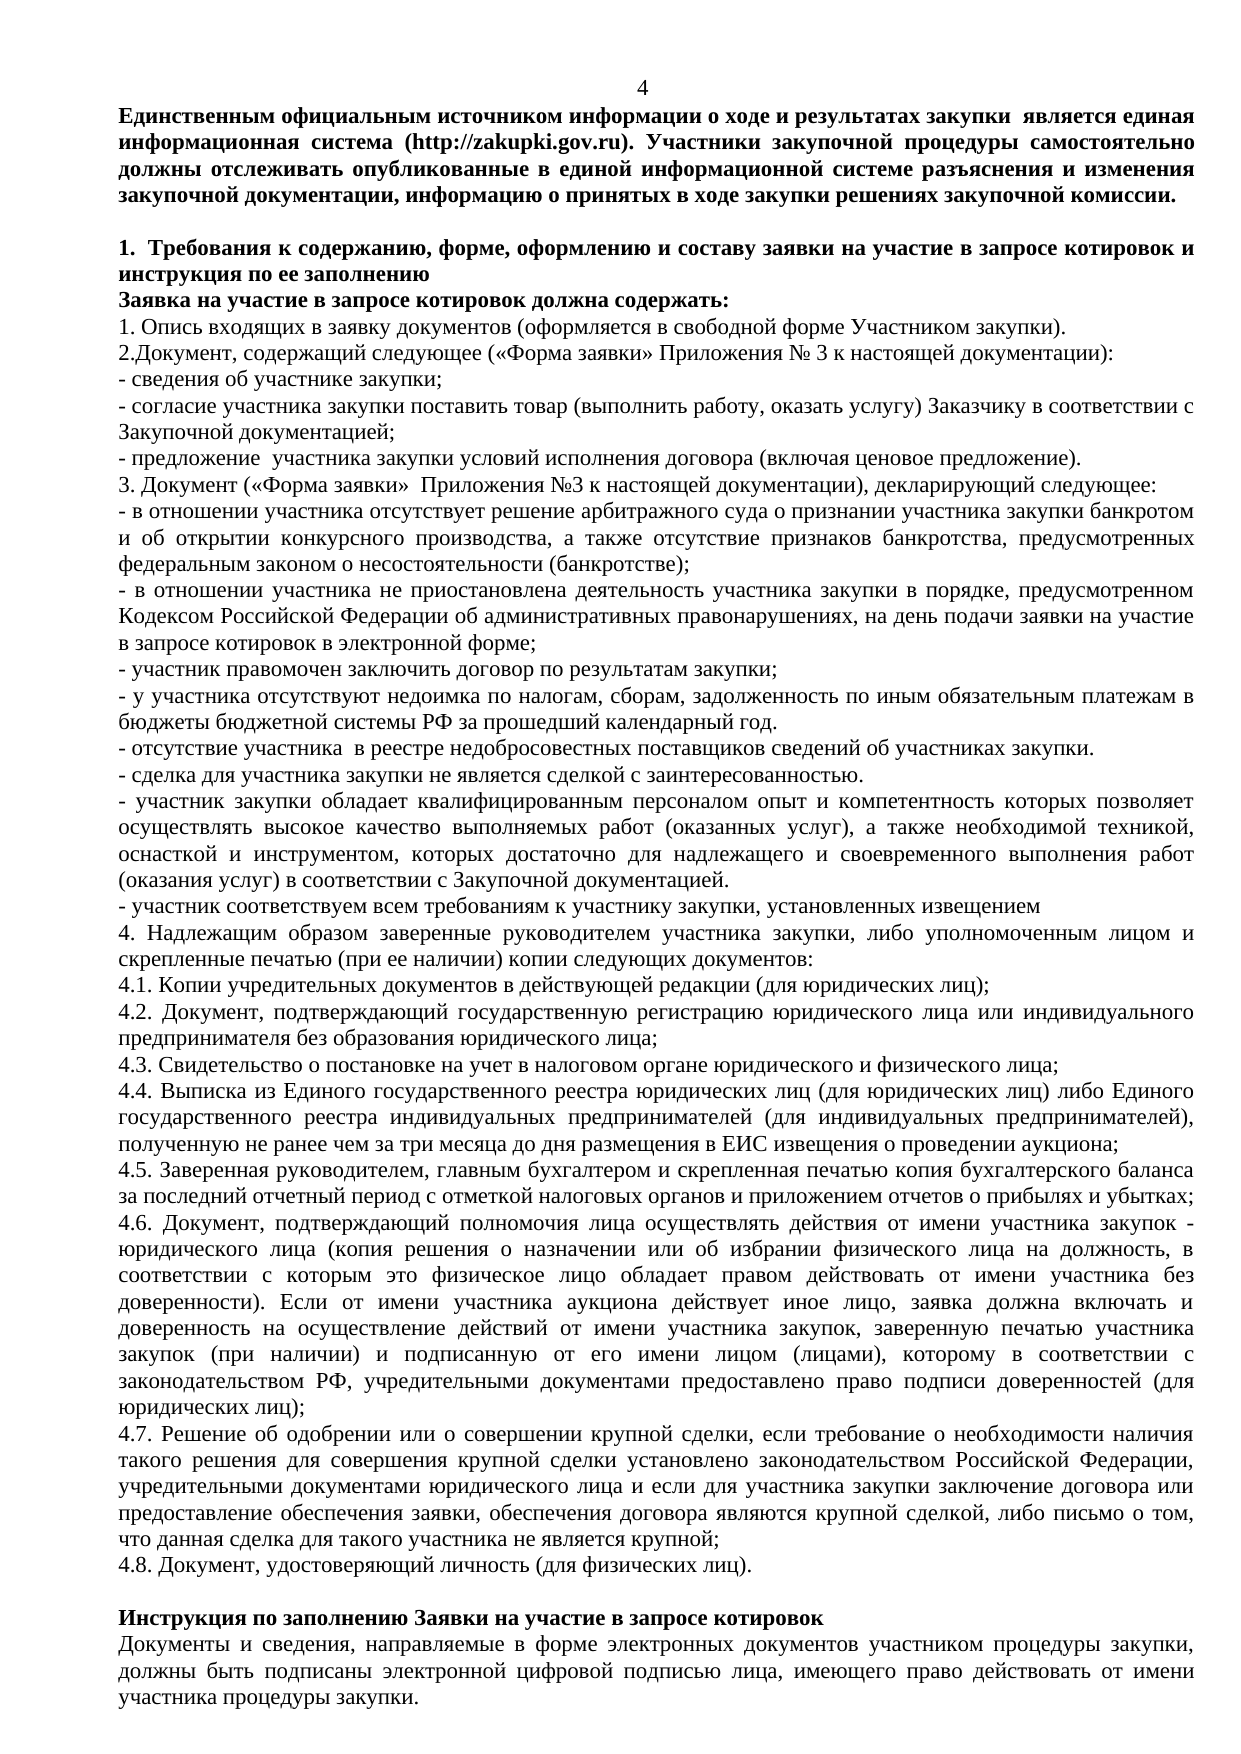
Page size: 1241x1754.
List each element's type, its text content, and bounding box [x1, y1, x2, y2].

text 1. Опись входящих в заявку документов (оформляется в свободной форме Участником закупки). [118, 313, 1196, 339]
text 4. Надлежащим образом заверенные руководителем участника закупки, либо уполномоченным лицом и скрепленные печатью (при ее наличии) копии следующих документов: [118, 919, 1196, 972]
text 4.3. Свидетельство о постановке на учет в налоговом органе юридического и физического лица; [118, 1051, 1196, 1077]
text 4.2. Документ, подтверждающий государственную регистрацию юридического лица или индивидуального предпринимателя без образования юридического лица; [118, 998, 1196, 1051]
text - в отношении участника отсутствует решение арбитражного суда о признании участника закупки банкротом и об открытии конкурсного производства, а также отсутствие признаков банкротства, предусмотренных федеральным законом о несостоятельности (банкротстве); [118, 497, 1196, 576]
list Требования к содержанию, форме, оформлению и составу заявки на участие в запросе котировок и инструкция по ее заполнению [118, 234, 1196, 286]
text - предложение участника закупки условий исполнения договора (включая ценовое предложение). [118, 444, 1196, 471]
text - участник закупки обладает квалифицированным персоналом опыт и компетентность которых позволяет осуществлять высокое качество выполняемых работ (оказанных услуг), а также необходимой техникой, оснасткой и инструментом, которых достаточно для надлежащего и своевременного выполнения работ (оказания услуг) в соответствии с Закупочной документацией. [118, 787, 1196, 892]
text Документы и сведения, направляемые в форме электронных документов участником процедуры закупки, должны быть подписаны электронной цифровой подписью лица, имеющего право действовать от имени участника процедуры закупки. [118, 1630, 1196, 1709]
text 4.7. Решение об одобрении или о совершении крупной сделки, если требование о необходимости наличия такого решения для совершения крупной сделки установлено законодательством Российской Федерации, учредительными документами юридического лица и если для участника закупки заключение договора или предоставление обеспечения заявки, обеспечения договора являются крупной сделкой, либо письмо о том, что данная сделка для такого участника не является крупной; [118, 1419, 1196, 1551]
text 4.5. Заверенная руководителем, главным бухгалтером и скрепленная печатью копия бухгалтерского баланса за последний отчетный период с отметкой налоговых органов и приложением отчетов о прибылях и убытках; [118, 1156, 1196, 1209]
text 4.6. Документ, подтверждающий полномочия лица осуществлять действия от имени участника закупок - юридического лица (копия решения о назначении или об избрании физического лица на должность, в соответствии с которым это физическое лицо обладает правом действовать от имени участника без доверенности). Если от имени участника аукциона действует иное лицо, заявка должна включать и доверенность на осуществление действий от имени участника закупок, заверенную печатью участника закупок (при наличии) и подписанную от его имени лицом (лицами), которому в соответствии с законодательством РФ, учредительными документами предоставлено право подписи доверенностей (для юридических лиц); [118, 1209, 1196, 1419]
text - в отношении участника не приостановлена деятельность участника закупки в порядке, предусмотренном Кодексом Российской Федерации об административных правонарушениях, на день подачи заявки на участие в запросе котировок в электронной форме; [118, 576, 1196, 655]
text - согласие участника закупки поставить товар (выполнить работу, оказать услугу) Заказчику в соответствии с Закупочной документацией; [118, 392, 1196, 444]
text Заявка на участие в запросе котировок должна содержать: [118, 286, 1196, 313]
text Инструкция по заполнению Заявки на участие в запросе котировок [118, 1604, 1196, 1630]
text 2.Документ, содержащий следующее («Форма заявки» Приложения № 3 к настоящей документации): [118, 339, 1196, 365]
text - сведения об участнике закупки; [118, 365, 1196, 392]
text - у участника отсутствуют недоимка по налогам, сборам, задолженность по иным обязательным платежам в бюджеты бюджетной системы РФ за прошедший календарный год. [118, 682, 1196, 734]
text 4.1. Копии учредительных документов в действующей редакции (для юридических лиц); [118, 972, 1196, 998]
text 4.8. Документ, удостоверяющий личность (для физических лиц). [118, 1551, 1196, 1578]
text - сделка для участника закупки не является сделкой с заинтересованностью. [118, 761, 1196, 787]
text - участник соответствуем всем требованиям к участнику закупки, установленных извещением [118, 892, 1196, 919]
list Единственным официальным источником информации о ходе и результатах закупки является единая информационная система (http://zakupki.gov.ru). Участники закупочной процедуры самостоятельно должны отслеживать опубликованные в единой информационной системе разъяснения и изменения закупочной документации, информацию о принятых в ходе закупки решениях закупочной комиссии. [118, 102, 1196, 207]
text 3. Документ («Форма заявки» Приложения №3 к настоящей документации), декларирующий следующее: [118, 471, 1196, 497]
text 4.4. Выписка из Единого государственного реестра юридических лиц (для юридических лиц) либо Единого государственного реестра индивидуальных предпринимателей (для индивидуальных предпринимателей), полученную не ранее чем за три месяца до дня размещения в ЕИС извещения о проведении аукциона; [118, 1077, 1196, 1156]
text - отсутствие участника в реестре недобросовестных поставщиков сведений об участниках закупки. [118, 734, 1196, 761]
text - участник правомочен заключить договор по результатам закупки; [118, 655, 1196, 682]
